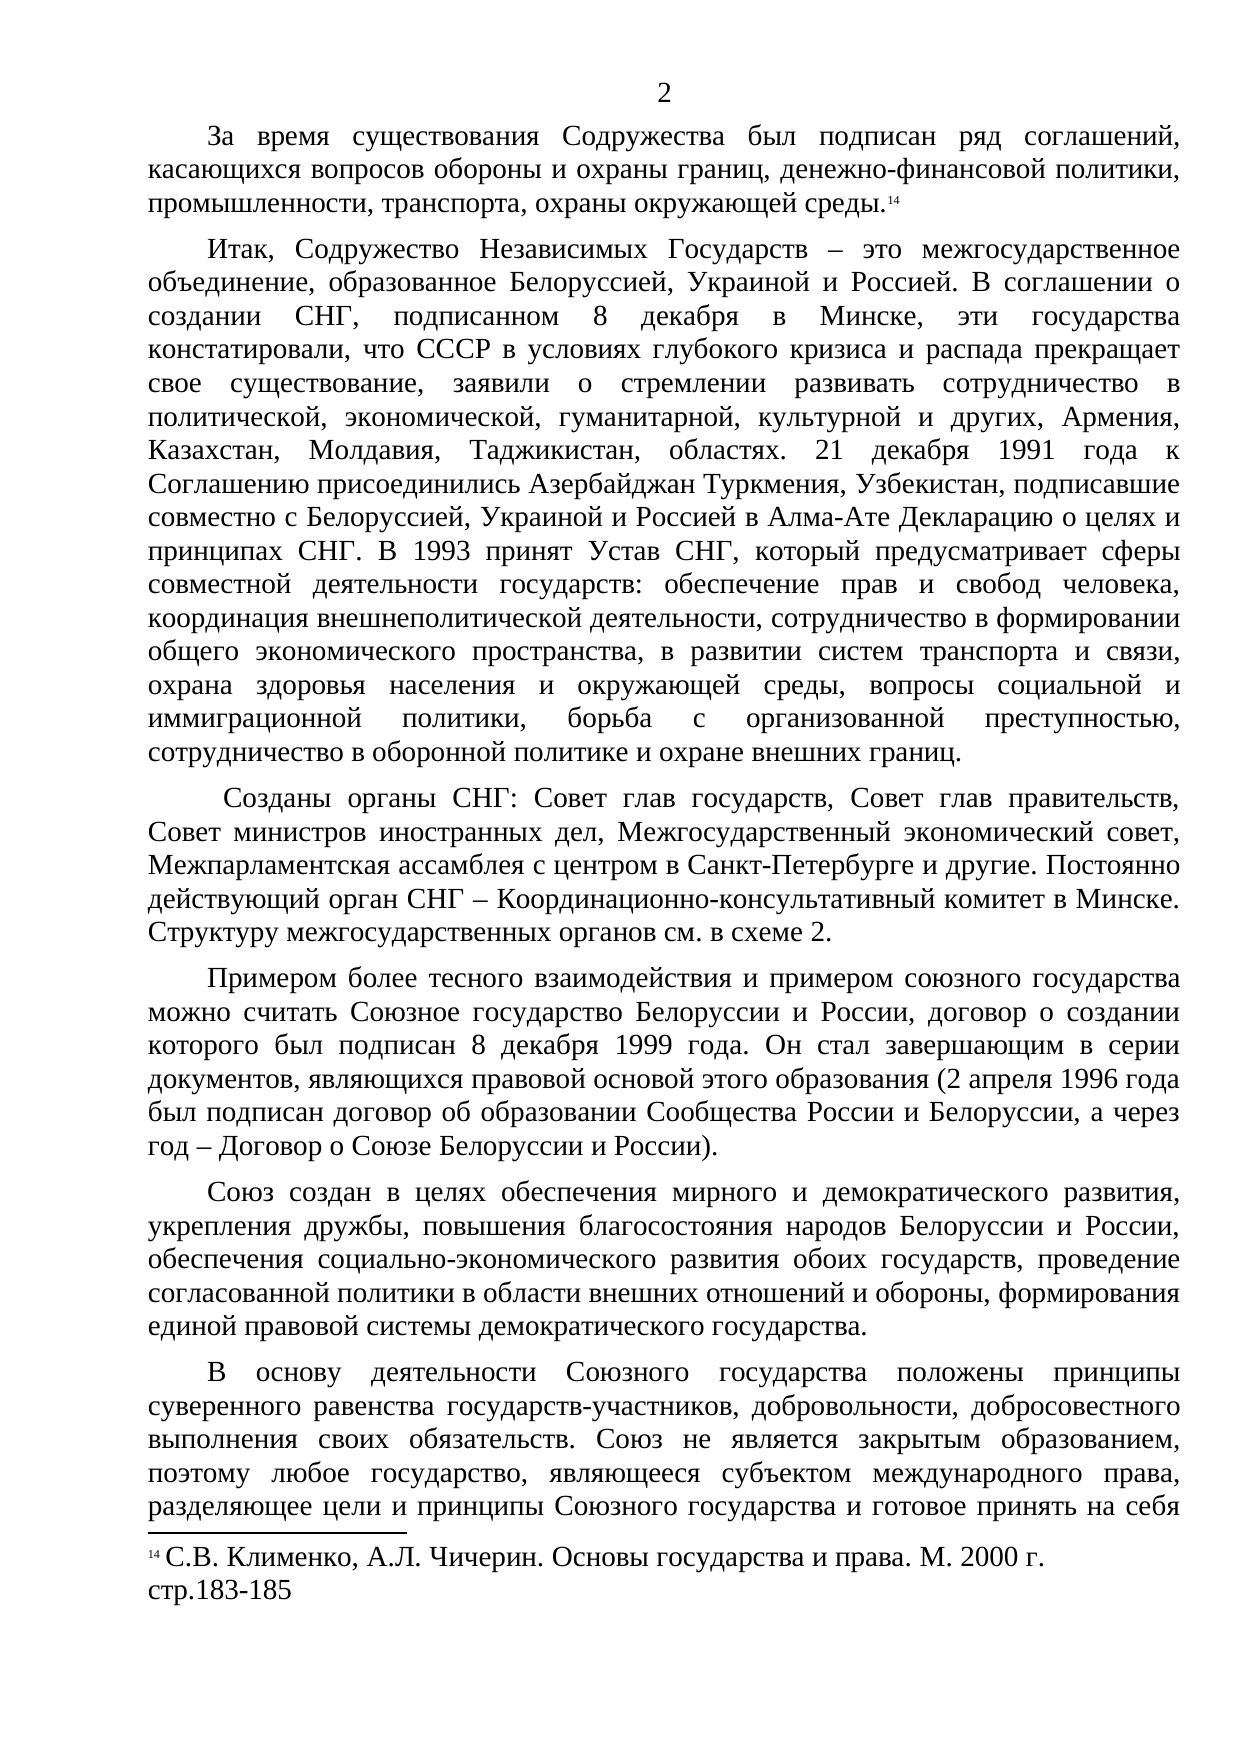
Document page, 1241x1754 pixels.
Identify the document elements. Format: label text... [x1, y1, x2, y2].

text За время существования Содружества был подписан ряд соглашений, касающихся вопросов обороны и охраны границ, денежно-финансовой политики, промышленности, транспорта, охраны окружающей среды. [148, 118, 1181, 219]
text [148, 1354, 1181, 1522]
text Созданы органы СНГ: Совет глав государств, Совет глав правительств, Совет министров иностранных дел, Межгосударственный экономический совет, Межпарламентская ассамблея с центром в Санкт-Петербурге и другие. Постоянно действующий орган СНГ – Координационно-консультативный комитет в Минске. Структуру межгосударственных органов см. в схеме 2. [148, 780, 1181, 948]
text Союз создан в целях обеспечения мирного и демократического развития, укрепления дружбы, повышения благосостояния народов Белоруссии и России, обеспечения социально-экономического развития обоих государств, проведение согласованной политики в области внешних отношений и обороны, формирования единой правовой системы демократического государства. [148, 1174, 1181, 1342]
text Примером более тесного взаимодействия и примером союзного государства можно считать Союзное государство Белоруссии и России, договор о создании которого был подписан 8 декабря 1999 года. Он стал завершающим в серии документов, являющихся правовой основой этого образования (2 апреля 1996 года был подписан договор об образовании Сообщества России и Белоруссии, а через год – Договор о Союзе Белоруссии и России). [148, 961, 1181, 1162]
text Итак, Содружество Независимых Государств – это межгосударственное объединение, образованное Белоруссией, Украиной и Россией. В соглашении о создании СНГ, подписанном 8 декабря в Минске, эти государства констатировали, что СССР в условиях глубокого кризиса и распада прекращает свое существование, заявили о стремлении развивать сотрудничество в политической, экономической, гуманитарной, культурной и других, Армения, Казахстан, Молдавия, Таджикистан, областях. 21 декабря 1991 года к Соглашению присоединились Азербайджан Туркмения, Узбекистан, подписавшие совместно с Белоруссией, Украиной и Россией в Алма-Ате Декларацию о целях и принципах СНГ. В 1993 принят Устав СНГ, который предусматривает сферы совместной деятельности государств: обеспечение прав и свобод человека, координация внешнеполитической деятельности, сотрудничество в формировании общего экономического пространства, в развитии систем транспорта и связи, охрана здоровья населения и окружающей среды, вопросы социальной и иммиграционной политики, борьба с организованной преступностью, сотрудничество в оборонной политике и охране внешних границ. [148, 231, 1181, 768]
